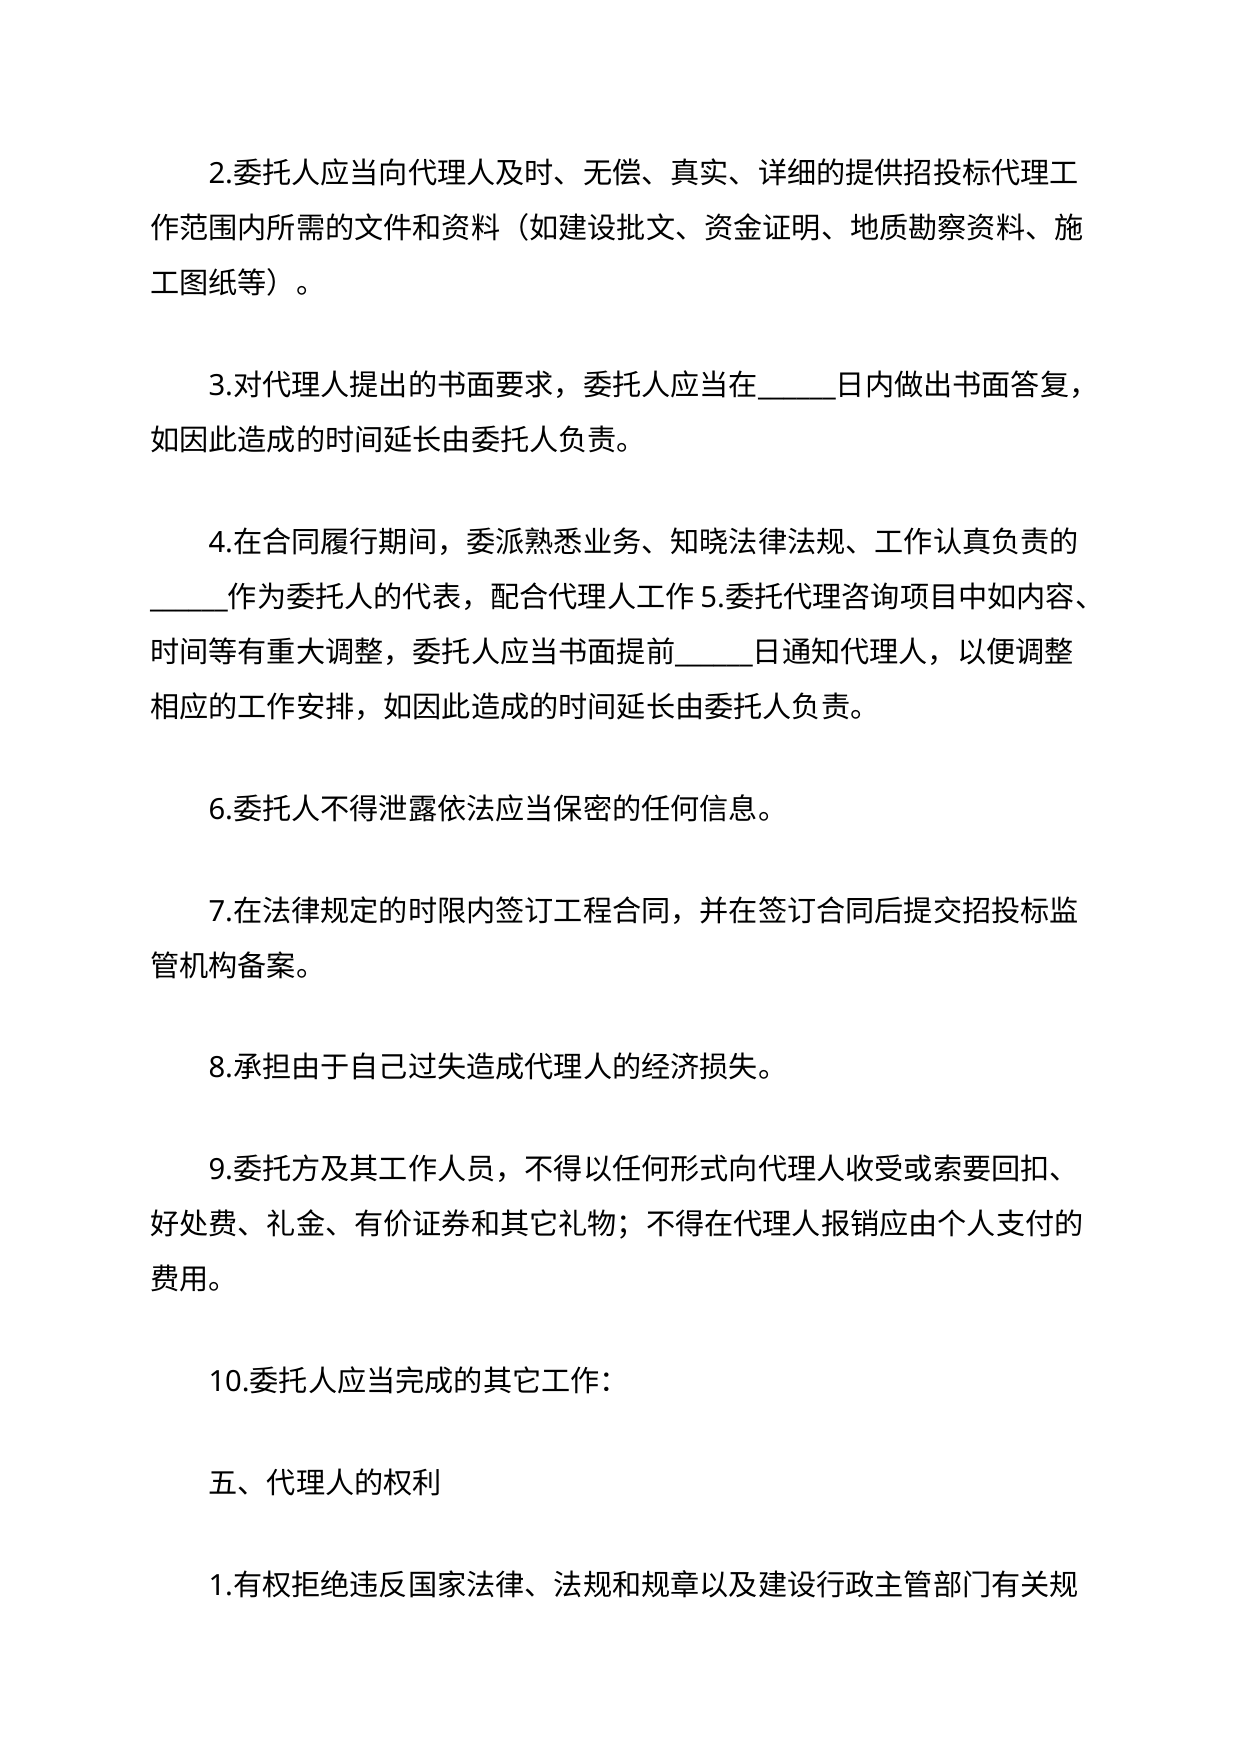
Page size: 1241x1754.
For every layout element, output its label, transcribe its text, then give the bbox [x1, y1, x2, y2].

text 7.在法律规定的时限内签订工程合同，并在签订合同后提交招投标监管机构备案。 [150, 887, 1090, 984]
text 4.在合同履行期间，委派熟悉业务、知晓法律法规、工作认真负责的______作为委托人的代表，配合代理人工作5.委托代理咨询项目中如内容、时间等有重大调整，委托人应当书面提前______日通知代理人，以便调整相应的工作安排，如因此造成的时间延长由委托人负责。 [150, 518, 1090, 726]
text 3.对代理人提出的书面要求，委托人应当在______日内做出书面答复，如因此造成的时间延长由委托人负责。 [150, 362, 1090, 459]
text 五、代理人的权利 [150, 1459, 1090, 1502]
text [150, 1561, 1090, 1604]
text 10.委托人应当完成的其它工作： [150, 1358, 1090, 1400]
text 9.委托方及其工作人员，不得以任何形式向代理人收受或索要回扣、好处费、礼金、有价证券和其它礼物；不得在代理人报销应由个人支付的费用。 [150, 1146, 1090, 1298]
text 8.承担由于自己过失造成代理人的经济损失。 [150, 1044, 1090, 1086]
text 2.委托人应当向代理人及时、无偿、真实、详细的提供招投标代理工作范围内所需的文件和资料（如建设批文、资金证明、地质勘察资料、施工图纸等）。 [150, 150, 1090, 302]
text 6.委托人不得泄露依法应当保密的任何信息。 [150, 785, 1090, 828]
